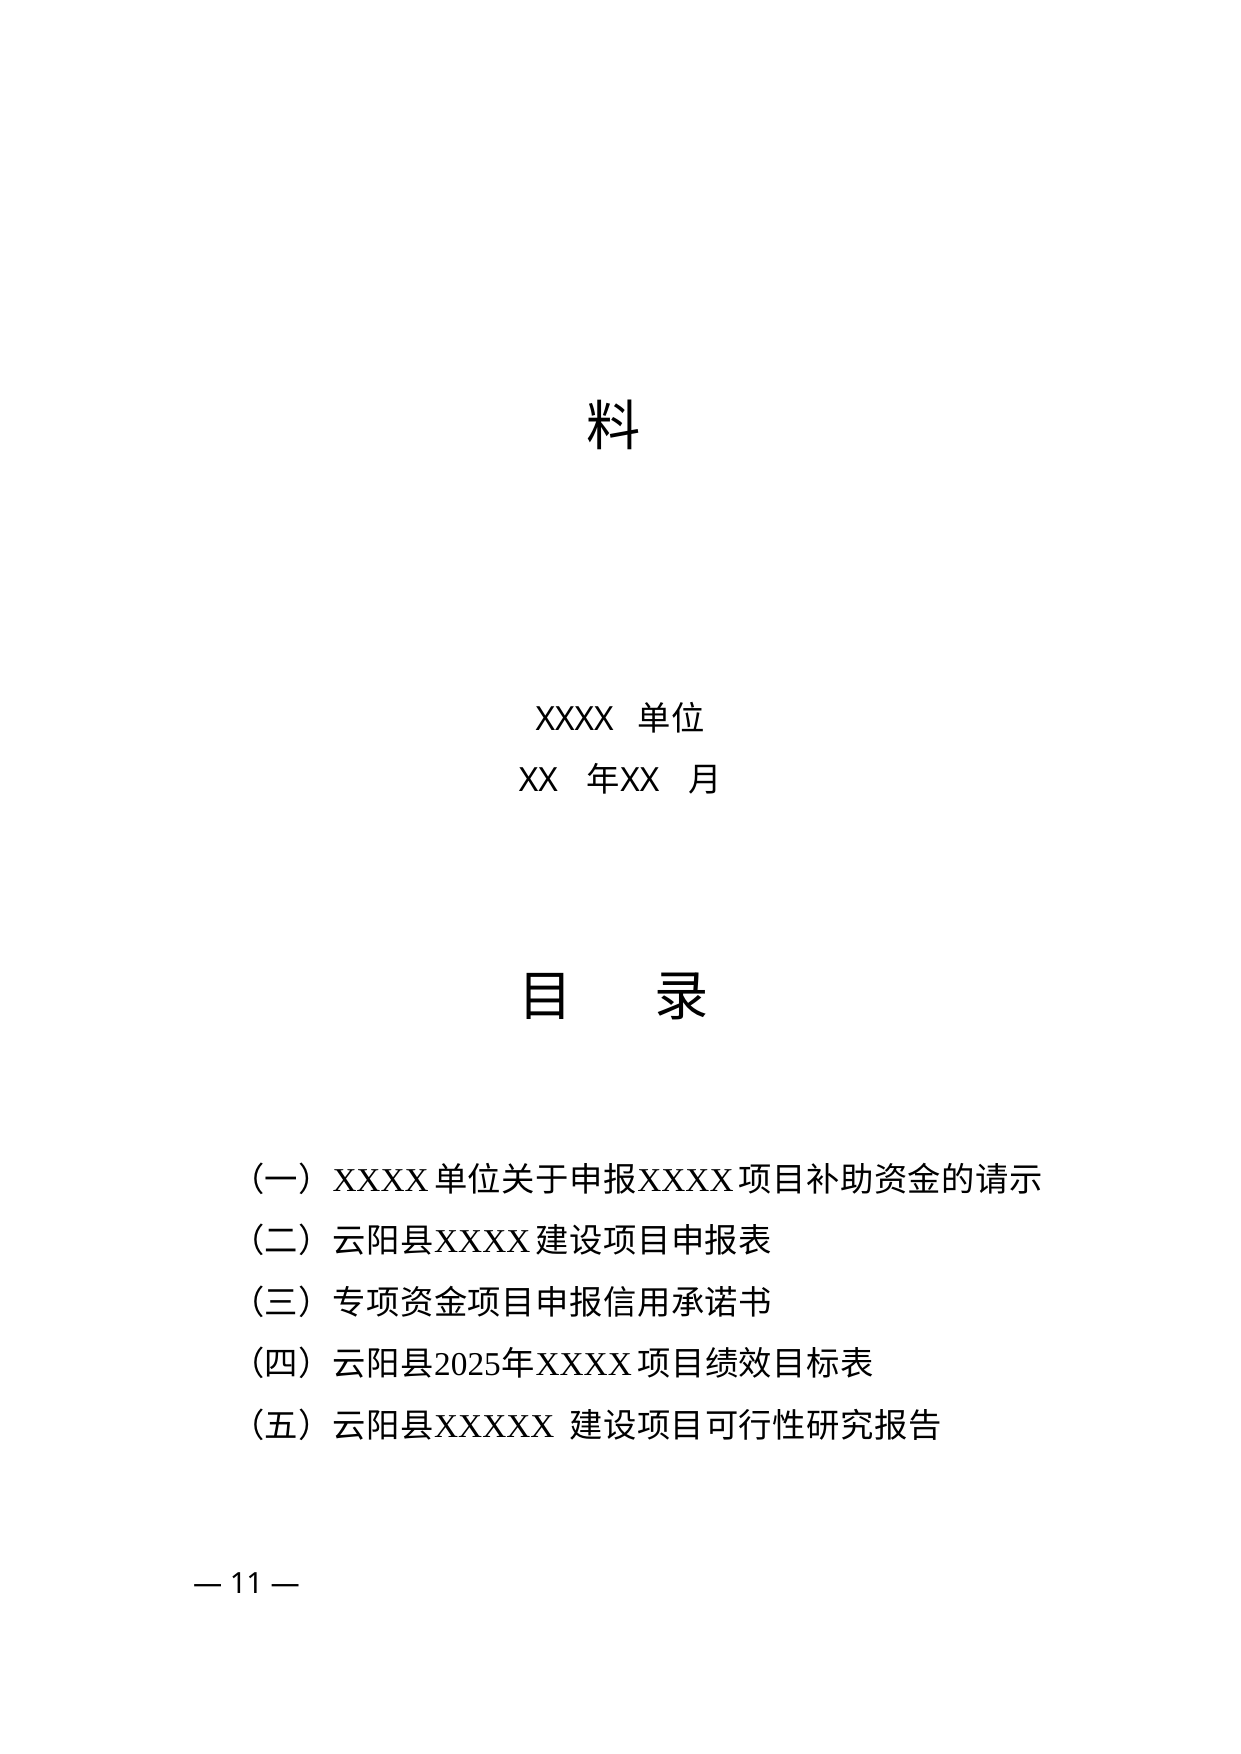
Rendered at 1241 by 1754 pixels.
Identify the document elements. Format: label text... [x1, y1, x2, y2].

text XXXX单位 [163, 685, 1077, 746]
text 目 录 [163, 931, 1077, 1053]
text XX年XX月 [163, 746, 1077, 808]
text 料 [163, 361, 1077, 483]
text （四）云阳县2025年XXXX项目绩效目标表 [163, 1331, 1077, 1392]
list （一）XXXX单位关于申报XXXX项目补助资金的请示 [163, 1146, 1077, 1208]
list （二）云阳县XXXX建设项目申报表 [163, 1208, 1077, 1269]
text （五）云阳县XXXXX建设项目可行性研究报告 [163, 1392, 1077, 1453]
text （三）专项资金项目申报信用承诺书 [163, 1269, 1077, 1331]
